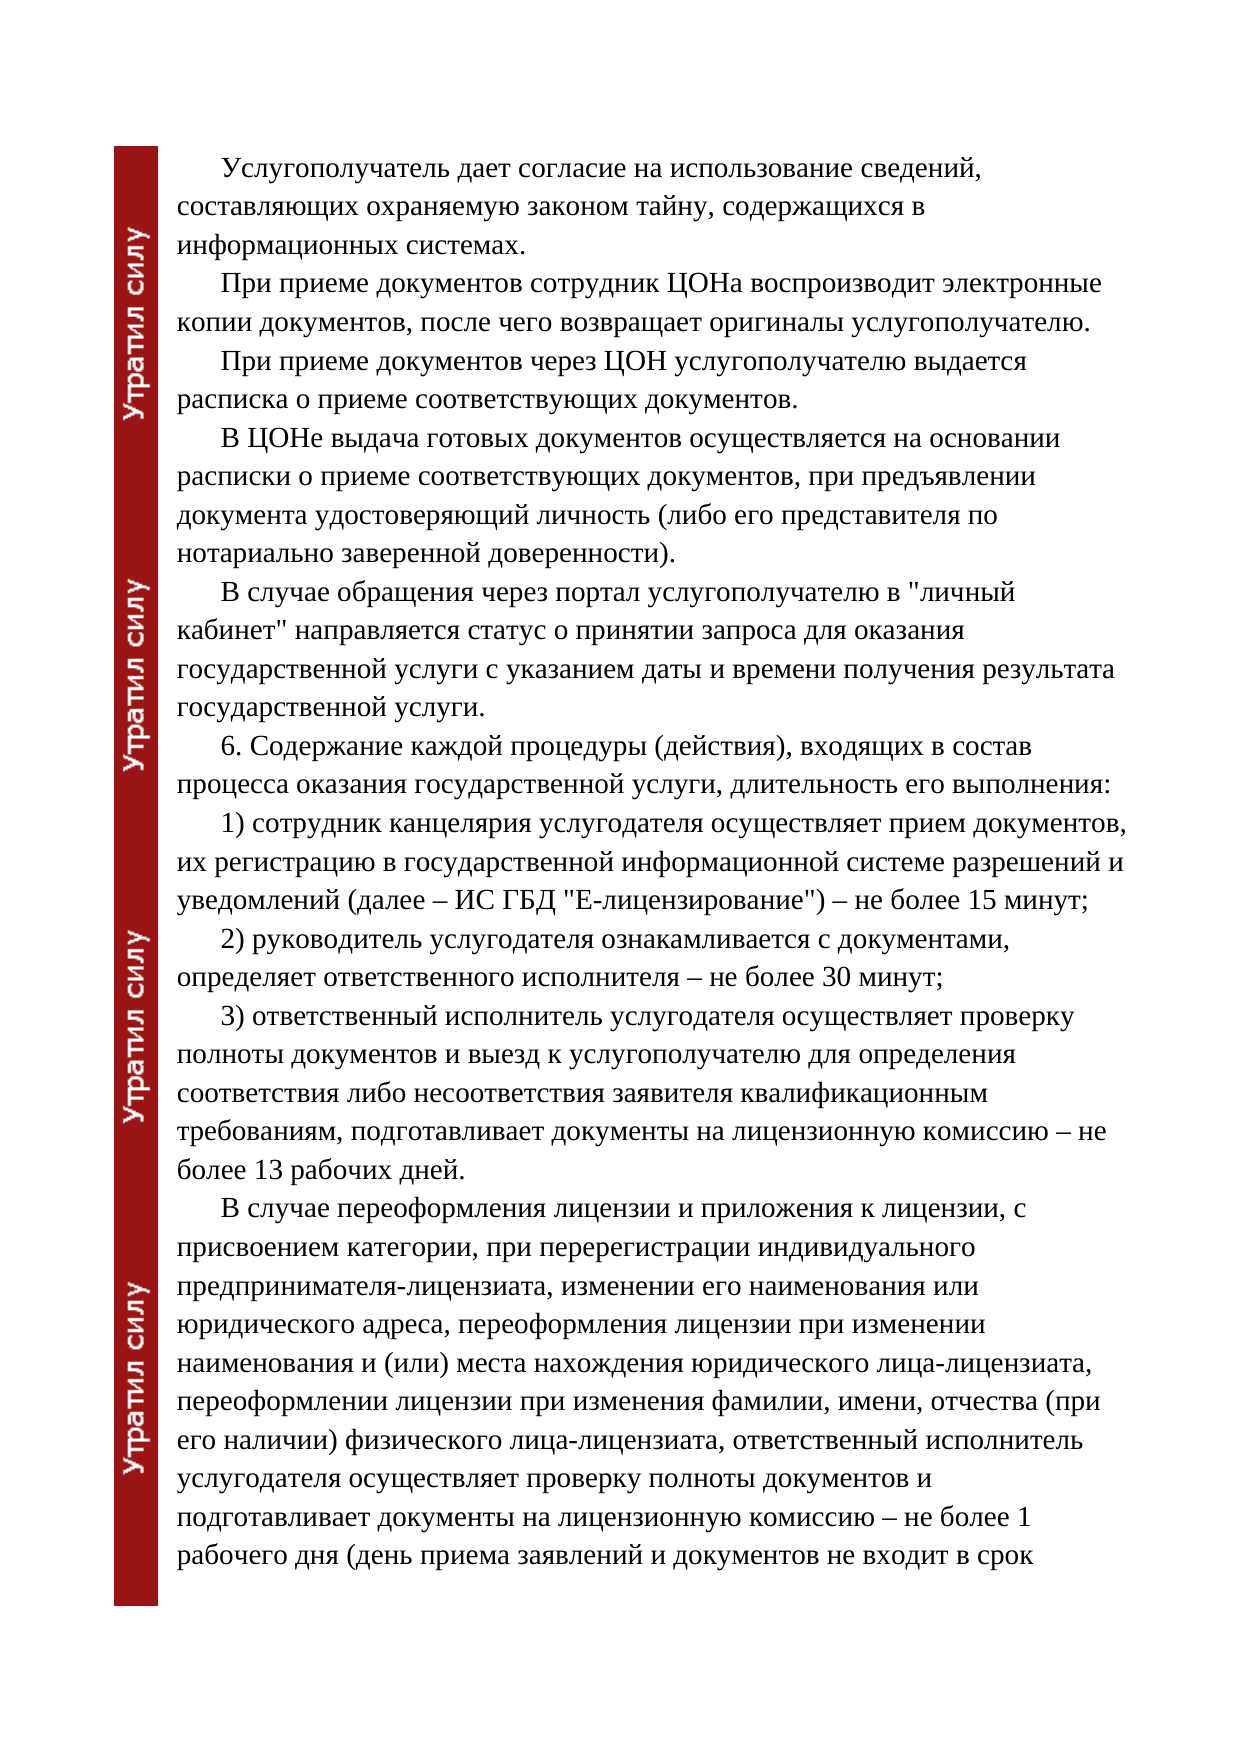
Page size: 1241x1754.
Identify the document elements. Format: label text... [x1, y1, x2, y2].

picture [114, 1571, 158, 1606]
picture [114, 146, 158, 150]
